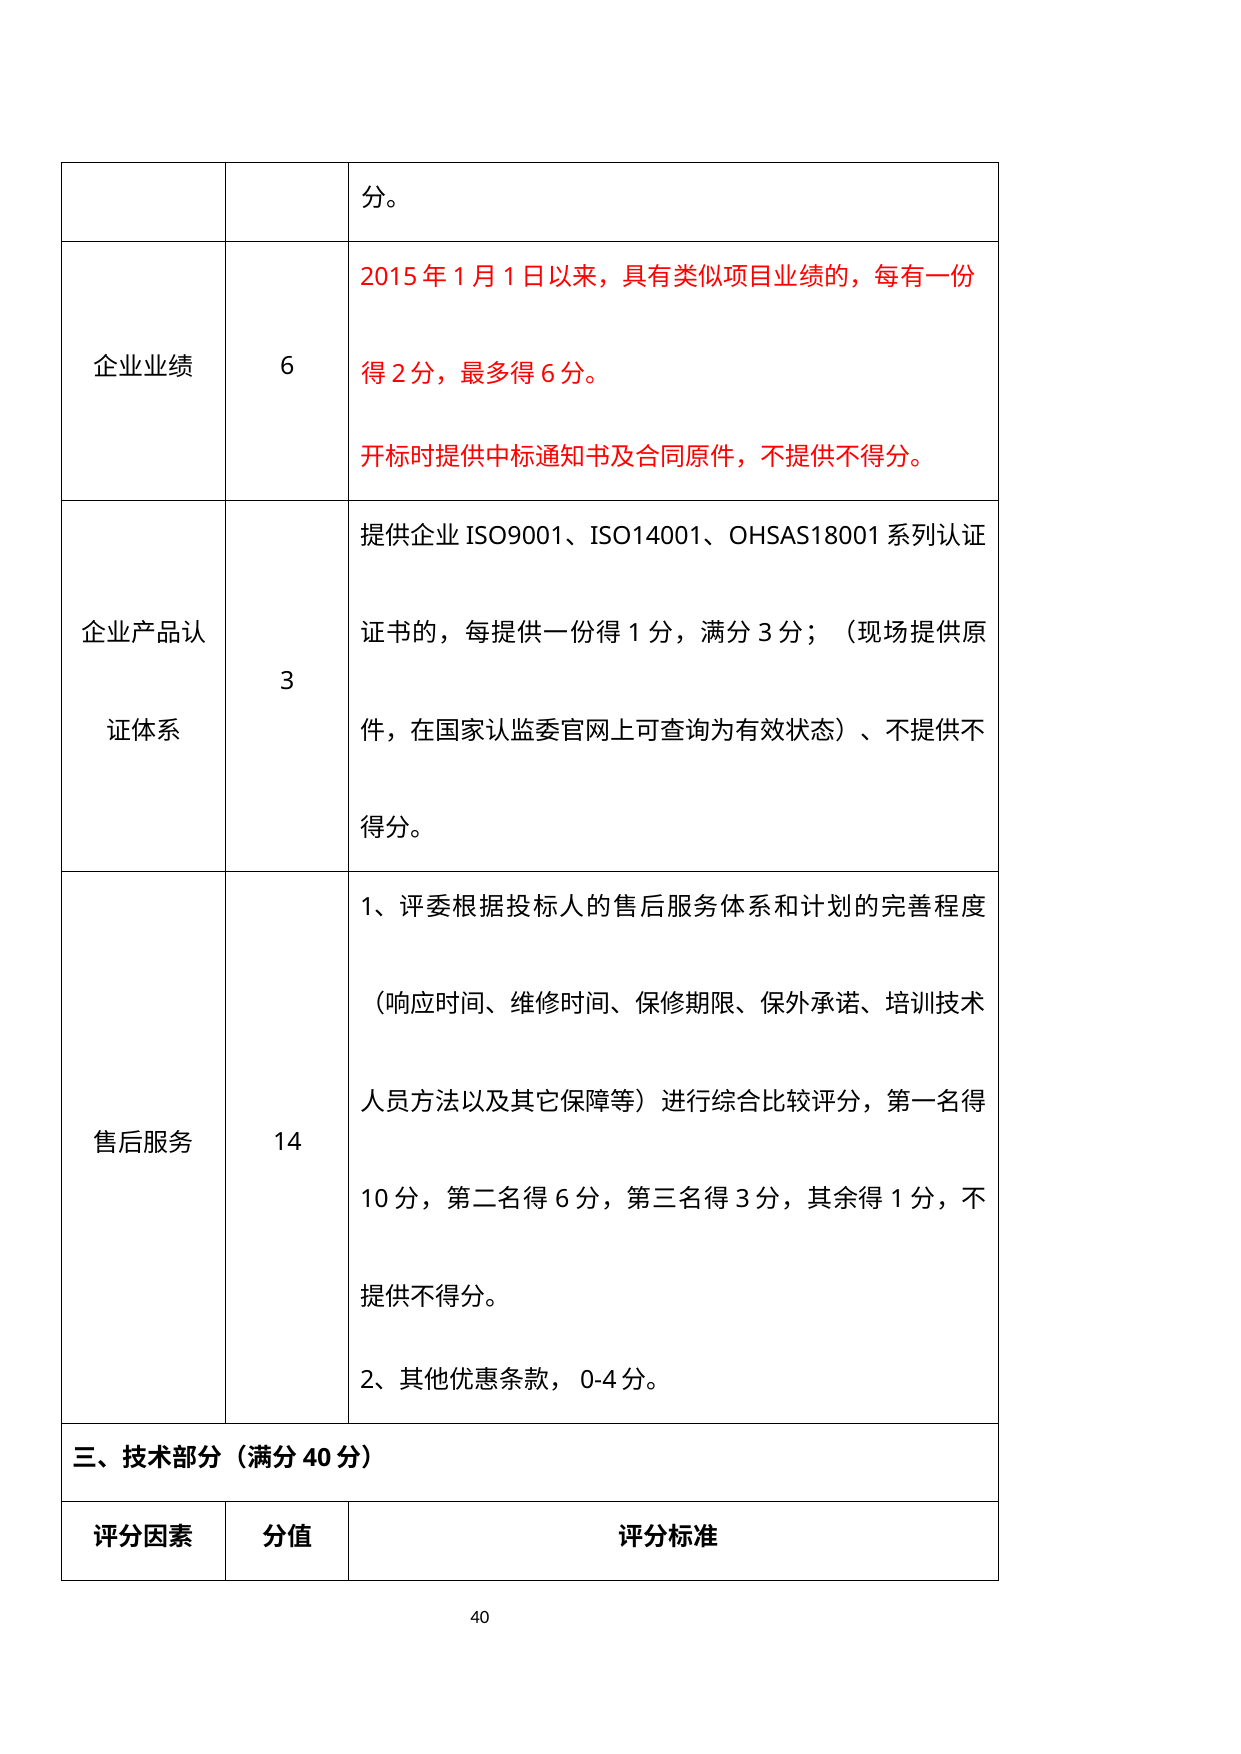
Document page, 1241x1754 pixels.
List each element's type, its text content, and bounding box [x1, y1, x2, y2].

table_cell 14 [226, 872, 348, 1422]
table_cell 2015年1月1日以来，具有类似项目业绩的，每有一份得2分，最多得6分。 开标时提供中标通知书及合同原件，不提供不得分。 [349, 242, 998, 500]
table_cell 企业产品认证体系 [62, 501, 225, 871]
table_cell 信誉 [62, 163, 225, 241]
table_cell 6 [226, 242, 348, 500]
table_cell 提供企业ISO9001、ISO14001、OHSAS18001系列认证证书的，每提供一份得1分，满分3分；（现场提供原件，在国家认监委官网上可查询为有效状态）、不提供不得分。 [349, 501, 998, 871]
table_cell 企业业绩 [62, 242, 225, 500]
table_cell 评分因素 [62, 1502, 225, 1579]
table_cell 售后服务 [62, 872, 225, 1422]
table_cell 评分标准 [349, 1502, 998, 1579]
table_cell 三、技术部分（满分40分） [62, 1424, 998, 1501]
table_cell 2 [226, 163, 348, 241]
table_cell 评委根据投标人的售后服务体系和计划的完善程度（响应时间、维修时间、保修期限、保外承诺、培训技术人员方法以及其它保障等）进行综合比较评分，第一名得10分，第二名得6分，第三名得3分，其余得1分，不提供不得分。 2、其他优惠条款， 0-4分。 [349, 872, 998, 1422]
table_cell 分值 [226, 1502, 348, 1579]
table_cell 3 [226, 501, 348, 871]
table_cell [349, 163, 998, 241]
